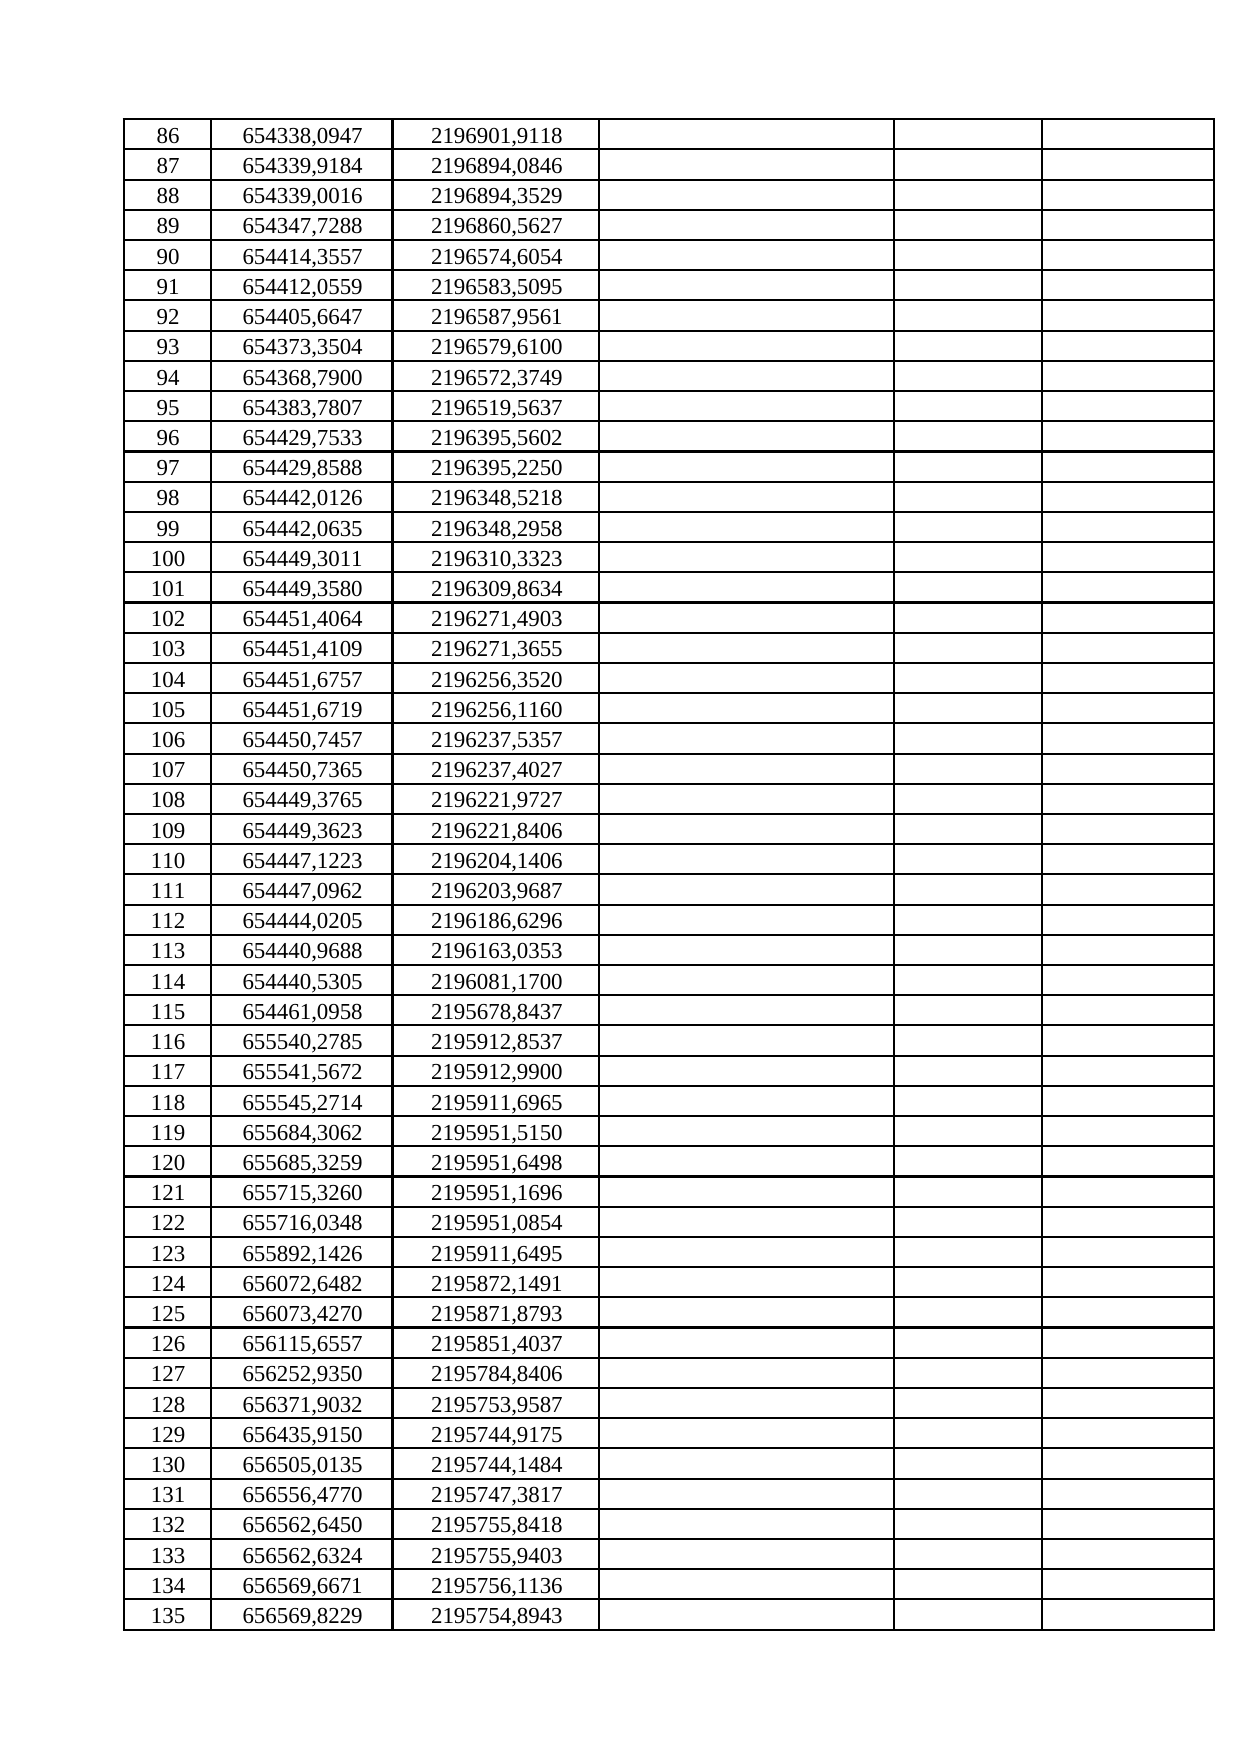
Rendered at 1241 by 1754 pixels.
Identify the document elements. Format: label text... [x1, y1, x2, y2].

table_cell 122 [125, 1208, 210, 1236]
table_cell [600, 875, 893, 903]
table_cell 656556,4770 [212, 1480, 391, 1508]
table_cell [600, 453, 893, 481]
table_cell 654449,3623 [212, 815, 391, 843]
table_cell [895, 211, 1041, 239]
table_cell [1043, 1480, 1213, 1508]
table_cell [600, 604, 893, 632]
table_cell 89 [125, 211, 210, 239]
table_cell 2196237,5357 [394, 724, 598, 752]
table_cell [895, 1057, 1041, 1085]
table_cell 2195756,1136 [394, 1570, 598, 1598]
table_cell 2196271,3655 [394, 634, 598, 662]
table_cell 131 [125, 1480, 210, 1508]
table_cell [1043, 785, 1213, 813]
table_cell 2196587,9561 [394, 301, 598, 329]
table_cell [895, 301, 1041, 329]
table_cell 655545,2714 [212, 1087, 391, 1115]
table_cell 2195951,6498 [394, 1147, 598, 1175]
table_cell 91 [125, 271, 210, 299]
table_cell [895, 1268, 1041, 1296]
table_cell 654451,4109 [212, 634, 391, 662]
table_cell 654451,6719 [212, 694, 391, 722]
table_cell [600, 996, 893, 1024]
table_cell [600, 785, 893, 813]
table_cell [895, 483, 1041, 511]
table_cell 88 [125, 181, 210, 209]
table_cell 2195911,6495 [394, 1238, 598, 1266]
table_cell [600, 120, 893, 148]
table_cell [1043, 1238, 1213, 1266]
table_cell 130 [125, 1449, 210, 1477]
table_cell 2195678,8437 [394, 996, 598, 1024]
table_cell [1043, 1057, 1213, 1085]
table_cell 2195744,1484 [394, 1449, 598, 1477]
table_cell [600, 755, 893, 783]
table_cell 2196860,5627 [394, 211, 598, 239]
table_cell [600, 1117, 893, 1145]
table_cell [600, 724, 893, 752]
table_cell [895, 271, 1041, 299]
table_cell [895, 362, 1041, 390]
table_cell [895, 1026, 1041, 1054]
table_cell [1043, 271, 1213, 299]
table_cell 654347,7288 [212, 211, 391, 239]
table_cell 656252,9350 [212, 1359, 391, 1387]
table_cell 132 [125, 1510, 210, 1538]
table_cell [1043, 1419, 1213, 1447]
table_cell 2195755,9403 [394, 1540, 598, 1568]
table_cell [895, 392, 1041, 420]
table_cell [895, 1178, 1041, 1206]
table_cell [600, 1238, 893, 1266]
table_cell [895, 664, 1041, 692]
table_cell [1043, 755, 1213, 783]
table_cell [600, 332, 893, 360]
table_cell 2195951,5150 [394, 1117, 598, 1145]
table_cell 129 [125, 1419, 210, 1447]
table_cell 123 [125, 1238, 210, 1266]
table_cell [600, 1147, 893, 1175]
table_cell 2195744,9175 [394, 1419, 598, 1447]
table_cell 656569,8229 [212, 1600, 391, 1628]
table_cell [1043, 1147, 1213, 1175]
table_cell 135 [125, 1600, 210, 1628]
table_cell [1043, 936, 1213, 964]
table_cell 655684,3062 [212, 1117, 391, 1145]
table_cell 105 [125, 694, 210, 722]
table_cell 103 [125, 634, 210, 662]
table_cell [1043, 634, 1213, 662]
table_cell [1043, 181, 1213, 209]
table_cell [1043, 906, 1213, 934]
table_cell [895, 845, 1041, 873]
table_cell 654449,3580 [212, 573, 391, 601]
table_cell 2196081,1700 [394, 966, 598, 994]
table_cell [895, 543, 1041, 571]
table_cell 654461,0958 [212, 996, 391, 1024]
table_cell [895, 1600, 1041, 1628]
table_cell [895, 1540, 1041, 1568]
table_cell 2196271,4903 [394, 604, 598, 632]
table_cell [600, 1540, 893, 1568]
table_cell 97 [125, 453, 210, 481]
table_cell [1043, 694, 1213, 722]
table_cell 114 [125, 966, 210, 994]
table_cell 107 [125, 755, 210, 783]
table_cell [895, 1298, 1041, 1326]
table_cell 654414,3557 [212, 241, 391, 269]
table_cell 119 [125, 1117, 210, 1145]
table_cell 108 [125, 785, 210, 813]
table_cell 2195851,4037 [394, 1329, 598, 1357]
table_cell [1043, 845, 1213, 873]
table_cell [1043, 1026, 1213, 1054]
table_cell 90 [125, 241, 210, 269]
table_cell [1043, 1359, 1213, 1387]
table_cell [600, 301, 893, 329]
table_cell 113 [125, 936, 210, 964]
table_cell 109 [125, 815, 210, 843]
table_cell 2195784,8406 [394, 1359, 598, 1387]
table_cell 93 [125, 332, 210, 360]
table_cell 96 [125, 422, 210, 450]
table_cell [1043, 301, 1213, 329]
table_cell [1043, 1510, 1213, 1538]
table_cell 656435,9150 [212, 1419, 391, 1447]
table_cell [895, 1389, 1041, 1417]
table_cell 655715,3260 [212, 1178, 391, 1206]
table_cell 2196203,9687 [394, 875, 598, 903]
table_cell 2195753,9587 [394, 1389, 598, 1417]
table_cell 101 [125, 573, 210, 601]
table_cell 656562,6324 [212, 1540, 391, 1568]
table_cell [600, 815, 893, 843]
table_cell [1043, 1298, 1213, 1326]
table_cell [600, 392, 893, 420]
table_cell [600, 1600, 893, 1628]
table_cell 2196901,9118 [394, 120, 598, 148]
table_cell [895, 422, 1041, 450]
table_cell [895, 150, 1041, 178]
table_cell 656562,6450 [212, 1510, 391, 1538]
table_cell 134 [125, 1570, 210, 1598]
table_cell 656073,4270 [212, 1298, 391, 1326]
table_cell [600, 422, 893, 450]
table_cell 655892,1426 [212, 1238, 391, 1266]
table_cell [895, 906, 1041, 934]
table_cell 656371,9032 [212, 1389, 391, 1417]
table_cell [600, 362, 893, 390]
table_cell 121 [125, 1178, 210, 1206]
table_cell [1043, 332, 1213, 360]
table_cell [600, 906, 893, 934]
table_cell 654451,6757 [212, 664, 391, 692]
table_cell [895, 1117, 1041, 1145]
table_cell [1043, 1540, 1213, 1568]
table_cell 654450,7457 [212, 724, 391, 752]
table_cell [1043, 815, 1213, 843]
table_cell [600, 845, 893, 873]
table_cell 654447,0962 [212, 875, 391, 903]
table_cell [895, 332, 1041, 360]
table_cell [1043, 1208, 1213, 1236]
table_cell [895, 1147, 1041, 1175]
table_cell [600, 1510, 893, 1538]
table_cell 124 [125, 1268, 210, 1296]
table_cell [895, 573, 1041, 601]
table_cell [600, 1480, 893, 1508]
table_cell [895, 996, 1041, 1024]
table_cell 654368,7900 [212, 362, 391, 390]
table_cell [600, 1570, 893, 1598]
table_cell 2196348,2958 [394, 513, 598, 541]
table_cell 112 [125, 906, 210, 934]
table_cell [600, 936, 893, 964]
table_cell 655540,2785 [212, 1026, 391, 1054]
table_cell 92 [125, 301, 210, 329]
table_cell [600, 1178, 893, 1206]
table_cell 654338,0947 [212, 120, 391, 148]
table_cell [1043, 1268, 1213, 1296]
table_cell 654429,8588 [212, 453, 391, 481]
table_cell [1043, 875, 1213, 903]
table_cell [895, 815, 1041, 843]
table_cell 656072,6482 [212, 1268, 391, 1296]
table_cell [1043, 966, 1213, 994]
table_cell 654451,4064 [212, 604, 391, 632]
table_cell [600, 664, 893, 692]
table_cell [895, 1087, 1041, 1115]
table_cell [895, 724, 1041, 752]
table_cell 118 [125, 1087, 210, 1115]
table_cell 2196163,0353 [394, 936, 598, 964]
table_cell 126 [125, 1329, 210, 1357]
table_cell [1043, 241, 1213, 269]
table_cell 656115,6557 [212, 1329, 391, 1357]
table_cell 98 [125, 483, 210, 511]
table_cell 654442,0126 [212, 483, 391, 511]
table_cell 133 [125, 1540, 210, 1568]
table_cell 654440,9688 [212, 936, 391, 964]
table_cell [895, 1359, 1041, 1387]
table_cell [1043, 120, 1213, 148]
table_cell 2195872,1491 [394, 1268, 598, 1296]
table_cell 116 [125, 1026, 210, 1054]
table_cell 654440,5305 [212, 966, 391, 994]
table_cell [1043, 543, 1213, 571]
table_cell 654447,1223 [212, 845, 391, 873]
table_cell [895, 966, 1041, 994]
table_cell 654383,7807 [212, 392, 391, 420]
table_cell 120 [125, 1147, 210, 1175]
table_cell 2196221,9727 [394, 785, 598, 813]
table_cell 655541,5672 [212, 1057, 391, 1085]
table_cell [600, 1419, 893, 1447]
table_cell 128 [125, 1389, 210, 1417]
table_cell 2196583,5095 [394, 271, 598, 299]
table_cell [1043, 392, 1213, 420]
table_cell 2196572,3749 [394, 362, 598, 390]
table_cell [600, 1268, 893, 1296]
table_cell [600, 150, 893, 178]
table_cell [895, 634, 1041, 662]
table_cell 654449,3011 [212, 543, 391, 571]
table_cell [600, 241, 893, 269]
table_cell [600, 1057, 893, 1085]
table_cell 656569,6671 [212, 1570, 391, 1598]
table_cell [1043, 453, 1213, 481]
table_cell 104 [125, 664, 210, 692]
table_cell 111 [125, 875, 210, 903]
table_cell [1043, 483, 1213, 511]
table_cell [1043, 1087, 1213, 1115]
table_cell [600, 1208, 893, 1236]
table_cell [895, 1238, 1041, 1266]
table_cell [895, 1419, 1041, 1447]
table_cell [600, 181, 893, 209]
table_cell 2195755,8418 [394, 1510, 598, 1538]
table_cell [1043, 1389, 1213, 1417]
table_cell [1043, 1329, 1213, 1357]
table_cell 2196204,1406 [394, 845, 598, 873]
table_cell [1043, 604, 1213, 632]
table_cell 2195747,3817 [394, 1480, 598, 1508]
table_cell 2195911,6965 [394, 1087, 598, 1115]
table_cell [895, 1329, 1041, 1357]
table_cell 2196310,3323 [394, 543, 598, 571]
table_cell 654429,7533 [212, 422, 391, 450]
table_cell 2196894,0846 [394, 150, 598, 178]
table_cell [600, 634, 893, 662]
table_cell 654442,0635 [212, 513, 391, 541]
table_cell [600, 271, 893, 299]
table_cell 115 [125, 996, 210, 1024]
table_cell [1043, 1600, 1213, 1628]
table_cell [1043, 513, 1213, 541]
table_cell 86 [125, 120, 210, 148]
table_cell 2196237,4027 [394, 755, 598, 783]
table_cell 654373,3504 [212, 332, 391, 360]
table_cell [600, 543, 893, 571]
table_cell 117 [125, 1057, 210, 1085]
table_cell [600, 1298, 893, 1326]
table_cell [1043, 664, 1213, 692]
table_cell [895, 755, 1041, 783]
table_cell 2196579,6100 [394, 332, 598, 360]
table_cell 2196221,8406 [394, 815, 598, 843]
table_cell 654444,0205 [212, 906, 391, 934]
table_cell [600, 1359, 893, 1387]
table_cell [895, 181, 1041, 209]
table_cell [1043, 996, 1213, 1024]
table_cell [895, 453, 1041, 481]
table_cell 2195951,1696 [394, 1178, 598, 1206]
table_cell 655716,0348 [212, 1208, 391, 1236]
table_cell [1043, 1449, 1213, 1477]
table_cell [600, 513, 893, 541]
table_cell 106 [125, 724, 210, 752]
table_cell [1043, 1178, 1213, 1206]
table_cell 2196256,3520 [394, 664, 598, 692]
table_cell 2195754,8943 [394, 1600, 598, 1628]
table_cell [1043, 724, 1213, 752]
table_cell 654405,6647 [212, 301, 391, 329]
table_cell [600, 1449, 893, 1477]
table_cell 2195871,8793 [394, 1298, 598, 1326]
table_cell 87 [125, 150, 210, 178]
table_cell [600, 694, 893, 722]
table_cell [1043, 1117, 1213, 1145]
table_cell [895, 1480, 1041, 1508]
table_cell [895, 513, 1041, 541]
table_cell [1043, 362, 1213, 390]
table_cell 100 [125, 543, 210, 571]
table_cell [600, 966, 893, 994]
table_cell 654339,0016 [212, 181, 391, 209]
table_cell 2195912,9900 [394, 1057, 598, 1085]
table_cell 2196309,8634 [394, 573, 598, 601]
table_cell [895, 120, 1041, 148]
table_cell 2196348,5218 [394, 483, 598, 511]
table_cell [895, 785, 1041, 813]
table_cell [1043, 573, 1213, 601]
table_cell [600, 1389, 893, 1417]
table_cell 2196186,6296 [394, 906, 598, 934]
table_cell [600, 1087, 893, 1115]
table_cell 2196574,6054 [394, 241, 598, 269]
table_cell [600, 483, 893, 511]
table_cell 654450,7365 [212, 755, 391, 783]
table_cell [1043, 211, 1213, 239]
table_cell 2196395,2250 [394, 453, 598, 481]
table_cell [895, 604, 1041, 632]
table_cell [895, 694, 1041, 722]
table_cell [895, 875, 1041, 903]
table_cell 2196395,5602 [394, 422, 598, 450]
table_cell [895, 1449, 1041, 1477]
table_cell 2195951,0854 [394, 1208, 598, 1236]
table_cell 127 [125, 1359, 210, 1387]
table_cell 2196894,3529 [394, 181, 598, 209]
table_cell 656505,0135 [212, 1449, 391, 1477]
table_cell [600, 211, 893, 239]
table_cell [895, 1510, 1041, 1538]
table_cell 99 [125, 513, 210, 541]
table_cell 94 [125, 362, 210, 390]
table_cell [600, 1329, 893, 1357]
table_cell [600, 573, 893, 601]
table_cell 654412,0559 [212, 271, 391, 299]
table_cell 2196519,5637 [394, 392, 598, 420]
table_cell [1043, 1570, 1213, 1598]
table_cell [895, 936, 1041, 964]
table_cell [895, 1208, 1041, 1236]
table_cell [895, 1570, 1041, 1598]
table_cell [1043, 150, 1213, 178]
table_cell 2195912,8537 [394, 1026, 598, 1054]
table_cell 95 [125, 392, 210, 420]
table_cell [1043, 422, 1213, 450]
table_cell 102 [125, 604, 210, 632]
table_cell [895, 241, 1041, 269]
table_cell 2196256,1160 [394, 694, 598, 722]
table_cell 655685,3259 [212, 1147, 391, 1175]
table_cell 125 [125, 1298, 210, 1326]
table_cell [600, 1026, 893, 1054]
table_cell 654339,9184 [212, 150, 391, 178]
table_cell 110 [125, 845, 210, 873]
table_cell 654449,3765 [212, 785, 391, 813]
